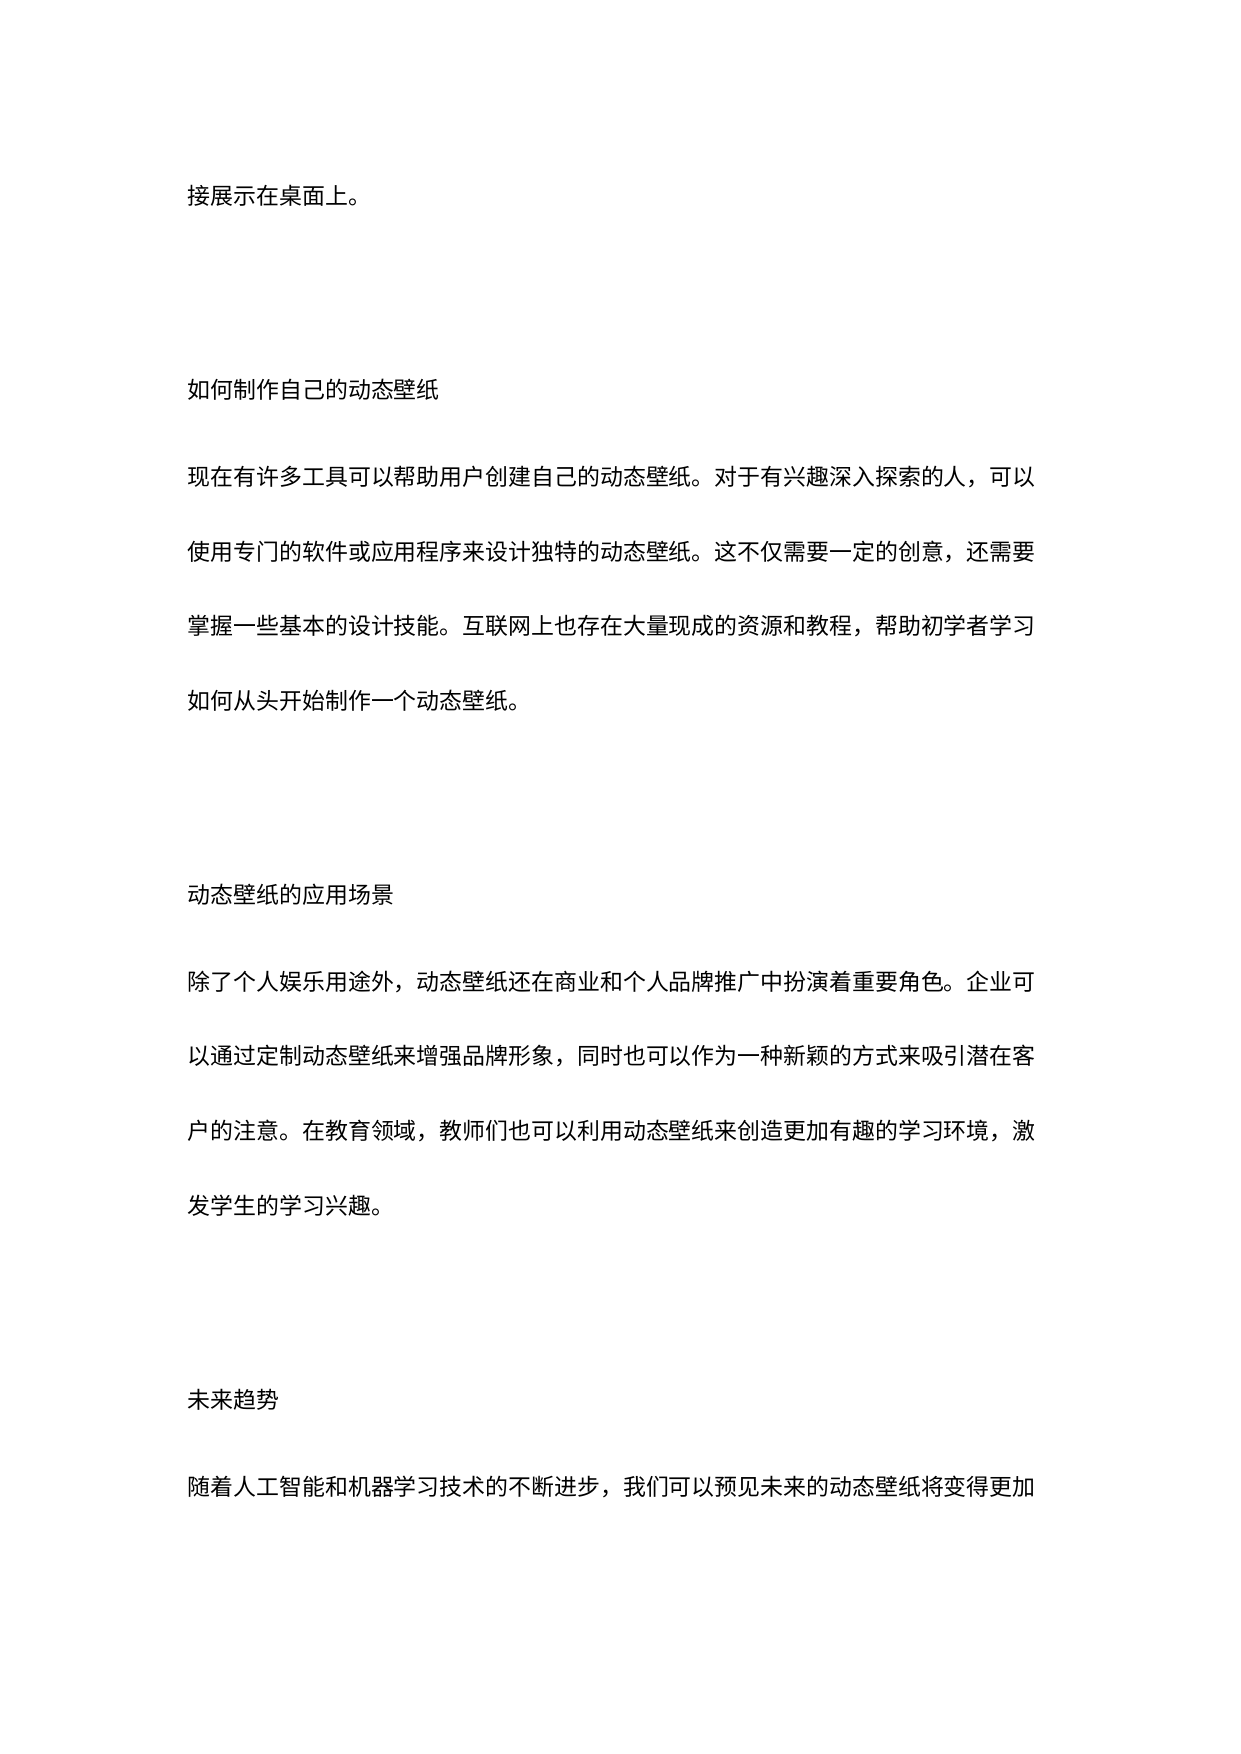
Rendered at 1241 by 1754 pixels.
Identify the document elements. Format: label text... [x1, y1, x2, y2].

text 未来趋势 [187, 1366, 1053, 1431]
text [187, 162, 1053, 227]
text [187, 1453, 1053, 1518]
text 如何制作自己的动态壁纸 [187, 356, 1053, 421]
text 除了个人娱乐用途外，动态壁纸还在商业和个人品牌推广中扮演着重要角色。企业可以通过定制动态壁纸来增强品牌形象，同时也可以作为一种新颖的方式来吸引潜在客户的注意。在教育领域，教师们也可以利用动态壁纸来创造更加有趣的学习环境，激发学生的学习兴趣。 [187, 948, 1053, 1237]
text 动态壁纸的应用场景 [187, 861, 1053, 926]
text 现在有许多工具可以帮助用户创建自己的动态壁纸。对于有兴趣深入探索的人，可以使用专门的软件或应用程序来设计独特的动态壁纸。这不仅需要一定的创意，还需要掌握一些基本的设计技能。互联网上也存在大量现成的资源和教程，帮助初学者学习如何从头开始制作一个动态壁纸。 [187, 443, 1053, 732]
